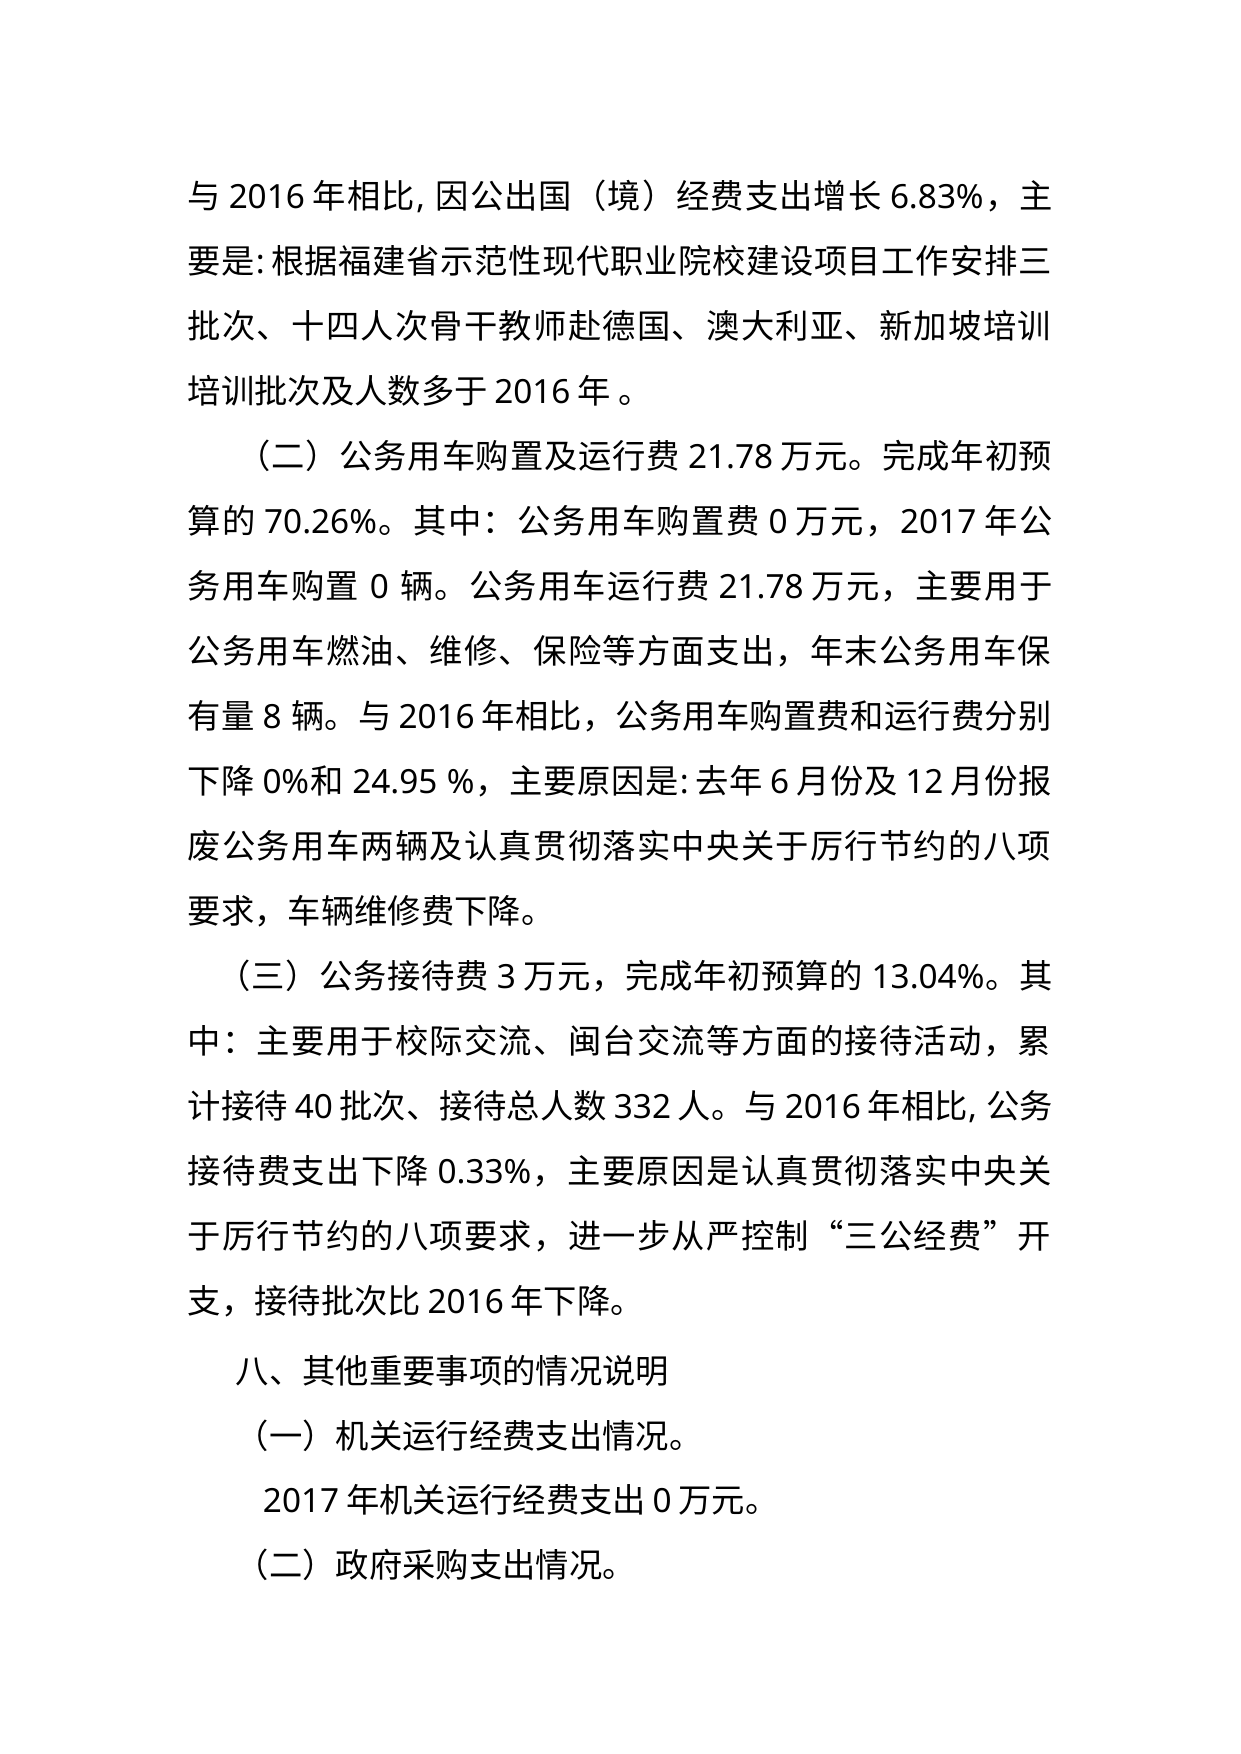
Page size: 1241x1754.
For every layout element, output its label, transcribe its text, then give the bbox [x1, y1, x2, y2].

text 2017年机关运行经费支出0万元。 [187, 1461, 1053, 1526]
list 政府采购支出情况。 [236, 1526, 1053, 1590]
text （三）公务接待费3万元，完成年初预算的13.04%。其中：主要用于校际交流、闽台交流等方面的接待活动，累计接待40批次、接待总人数332人。与2016年相比, 公务接待费支出下降0.33%，主要原因是认真贯彻落实中央关于厉行节约的八项要求，进一步从严控制“三公经费”开支，接待批次比2016年下降。 [187, 942, 1053, 1332]
text （二）公务用车购置及运行费21.78万元。完成年初预算的70.26%。其中：公务用车购置费0万元，2017年公务用车购置 0 辆。公务用车运行费21.78万元，主要用于公务用车燃油、维修、保险等方面支出，年末公务用车保有量 8 辆。与2016年相比，公务用车购置费和运行费分别下降0%和 24.95 %，主要原因是: 去年6月份及12月份报废公务用车两辆及认真贯彻落实中央关于厉行节约的八项要求，车辆维修费下降。 [187, 422, 1053, 942]
text 八、其他重要事项的情况说明 [236, 1332, 1053, 1397]
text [187, 162, 1053, 422]
text （一）机关运行经费支出情况。 [236, 1397, 1053, 1461]
